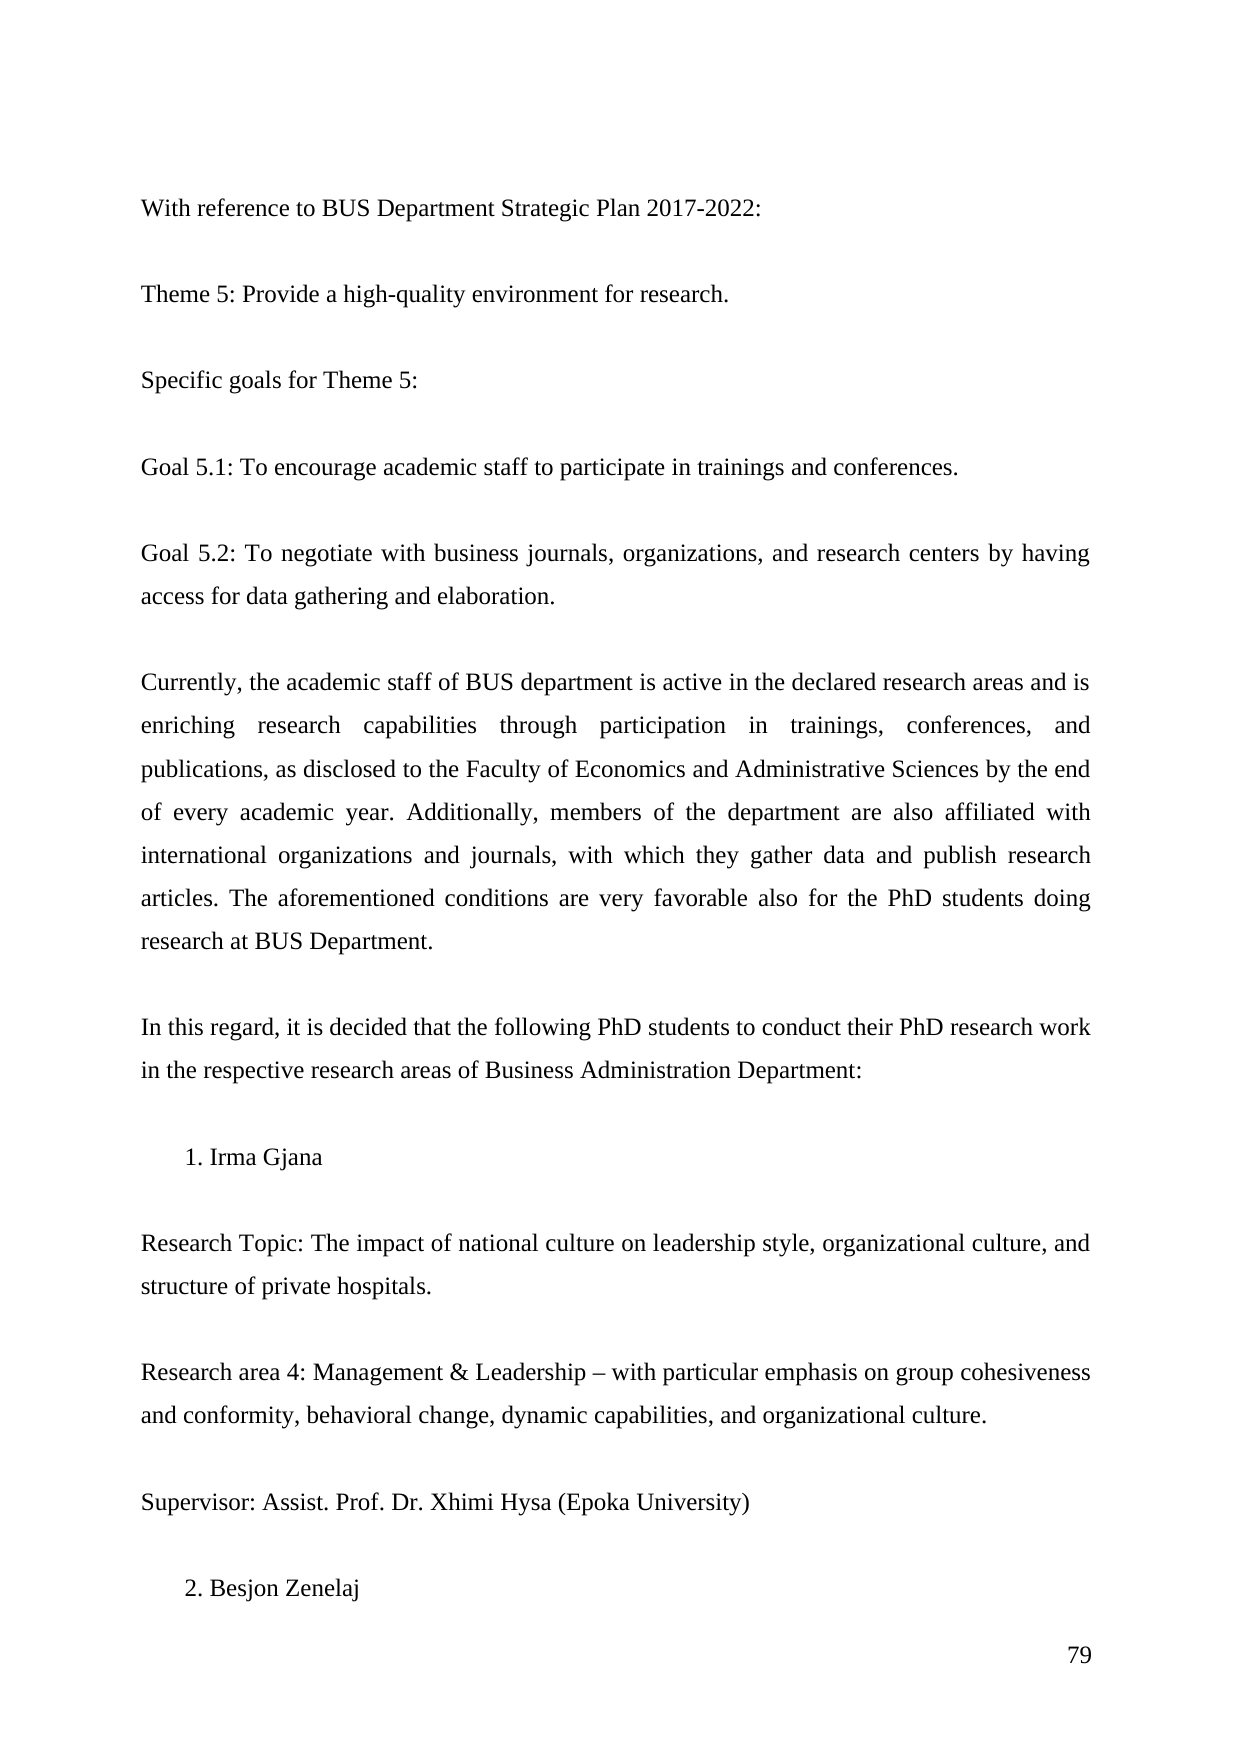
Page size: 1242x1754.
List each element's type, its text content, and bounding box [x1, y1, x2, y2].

text Theme 5: Provide a high-quality environment for research. [141, 279, 1092, 308]
text 2. Besjon Zenelaj [141, 1573, 1092, 1602]
text With reference to BUS Department Strategic Plan 2017-2022: [141, 193, 1092, 222]
text Goal 5.1: To encourage academic staff to participate in trainings and conferences. [141, 452, 1092, 481]
text In this regard, it is decided that the following PhD students to conduct their PhD research work in the respective research areas of Business Administration Department: [141, 1012, 1092, 1084]
text Specific goals for Theme 5: [141, 366, 1092, 394]
text Research Topic: The impact of national culture on leadership style, organizational culture, and structure of private hospitals. [141, 1228, 1092, 1300]
text Research area 4: Management & Leadership – with particular emphasis on group cohesiveness and conformity, behavioral change, dynamic capabilities, and organizational culture. [141, 1357, 1092, 1429]
text Currently, the academic staff of BUS department is active in the declared research areas and is enriching research capabilities through participation in trainings, conferences, and publications, as disclosed to the Faculty of Economics and Administrative Sciences by the end of every academic year. Additionally, members of the department are also affiliated with international organizations and journals, with which they gather data and publish research articles. The aforementioned conditions are very favorable also for the PhD students doing research at BUS Department. [141, 667, 1092, 955]
text Goal 5.2: To negotiate with business journals, organizations, and research centers by having access for data gathering and elaboration. [141, 538, 1092, 610]
text 1. Irma Gjana [141, 1142, 1092, 1171]
text Supervisor: Assist. Prof. Dr. Xhimi Hysa (Epoka University) [141, 1487, 1092, 1516]
